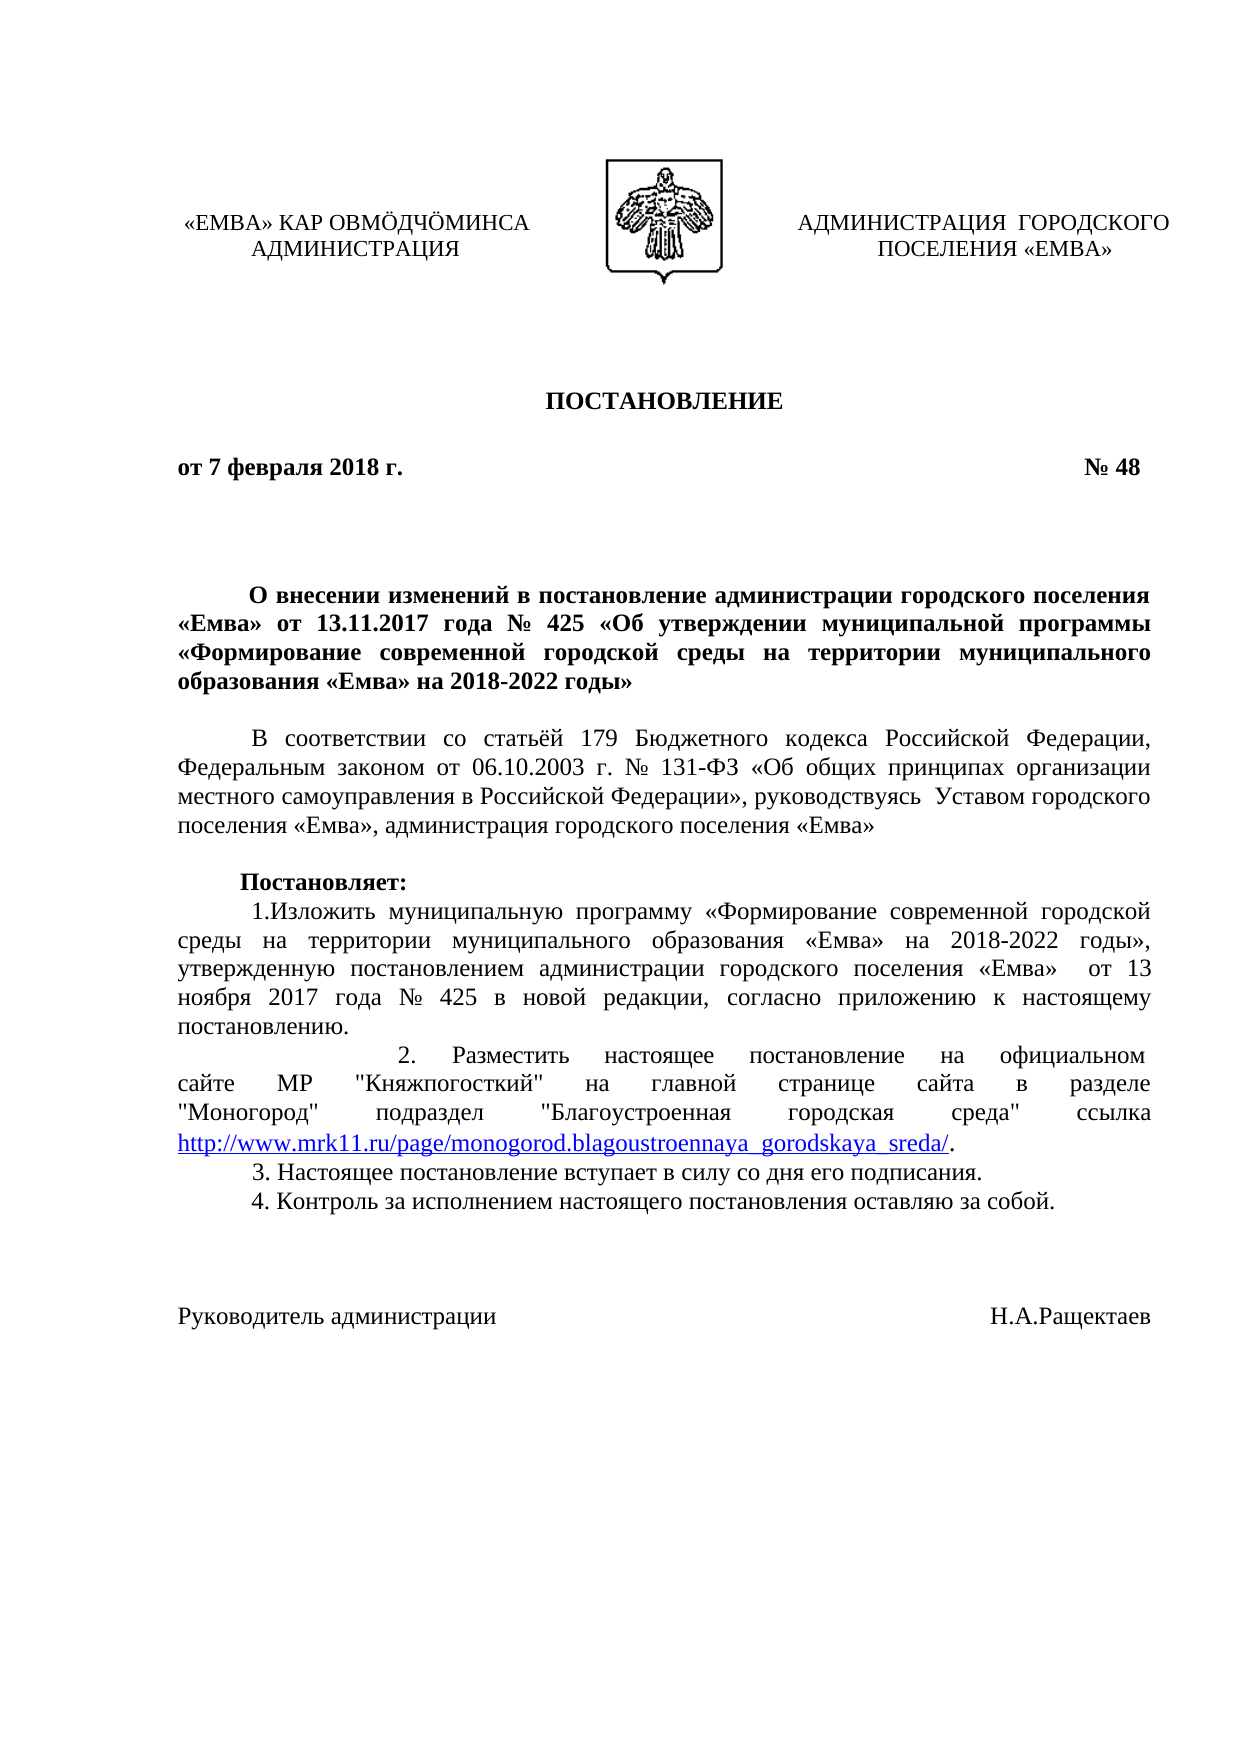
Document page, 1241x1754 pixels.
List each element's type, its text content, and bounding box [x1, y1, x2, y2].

table_header «ЕМВА» КАР ОВМÖДЧÖМИНСА АДМИНИСТРАЦИЯ [121, 152, 589, 291]
text Постановляет: [177, 867, 1152, 896]
text ПОСТАНОВЛЕНИЕ [177, 357, 1152, 423]
text 4. Контроль за исполнением настоящего постановления оставляю за собой. [177, 1186, 1152, 1215]
text от 7 февраля 2018 г. № 48 [177, 423, 1152, 489]
text 3. Настоящее постановление вступает в силу со дня его подписания. [214, 1157, 1152, 1186]
text В соответствии со статьёй 179 Бюджетного кодекса Российской Федерации, Федеральным законом от 06.10.2003 г. № 131-ФЗ «Об общих принципах организации местного самоуправления в Российской Федерации», руководствуясь Уставом городского поселения «Емва», администрация городского поселения «Емва» [177, 723, 1152, 838]
text 2. Разместить настоящее постановление на официальном сайте МР "Княжпогосткий" на главной странице сайта в разделе "Моногород" подраздел "Благоустроенная городская среда" ссылка http://www.mrk11.ru/page/monogorod.blagoustroennaya_gorodskaya_sreda/. [177, 1040, 1152, 1157]
text Руководитель администрации Н.А.Ращектаев [177, 1301, 1152, 1330]
table_header АДМИНИСТРАЦИЯ ГОРОДСКОГО ПОСЕЛЕНИЯ «ЕМВА» [740, 152, 1182, 291]
text О внесении изменений в постановление администрации городского поселения «Емва» от 13.11.2017 года № 425 «Об утверждении муниципальной программы «Формирование современной городской среды на территории муниципального образования «Емва» на 2018-2022 годы» [177, 580, 1152, 695]
table_header [590, 152, 739, 291]
text 1.Изложить муниципальную программу «Формирование современной городской среды на территории муниципального образования «Емва» на 2018-2022 годы», утвержденную постановлением администрации городского поселения «Емва» от 13 ноября 2017 года № 425 в новой редакции, согласно приложению к настоящему постановлению. [177, 896, 1152, 1040]
